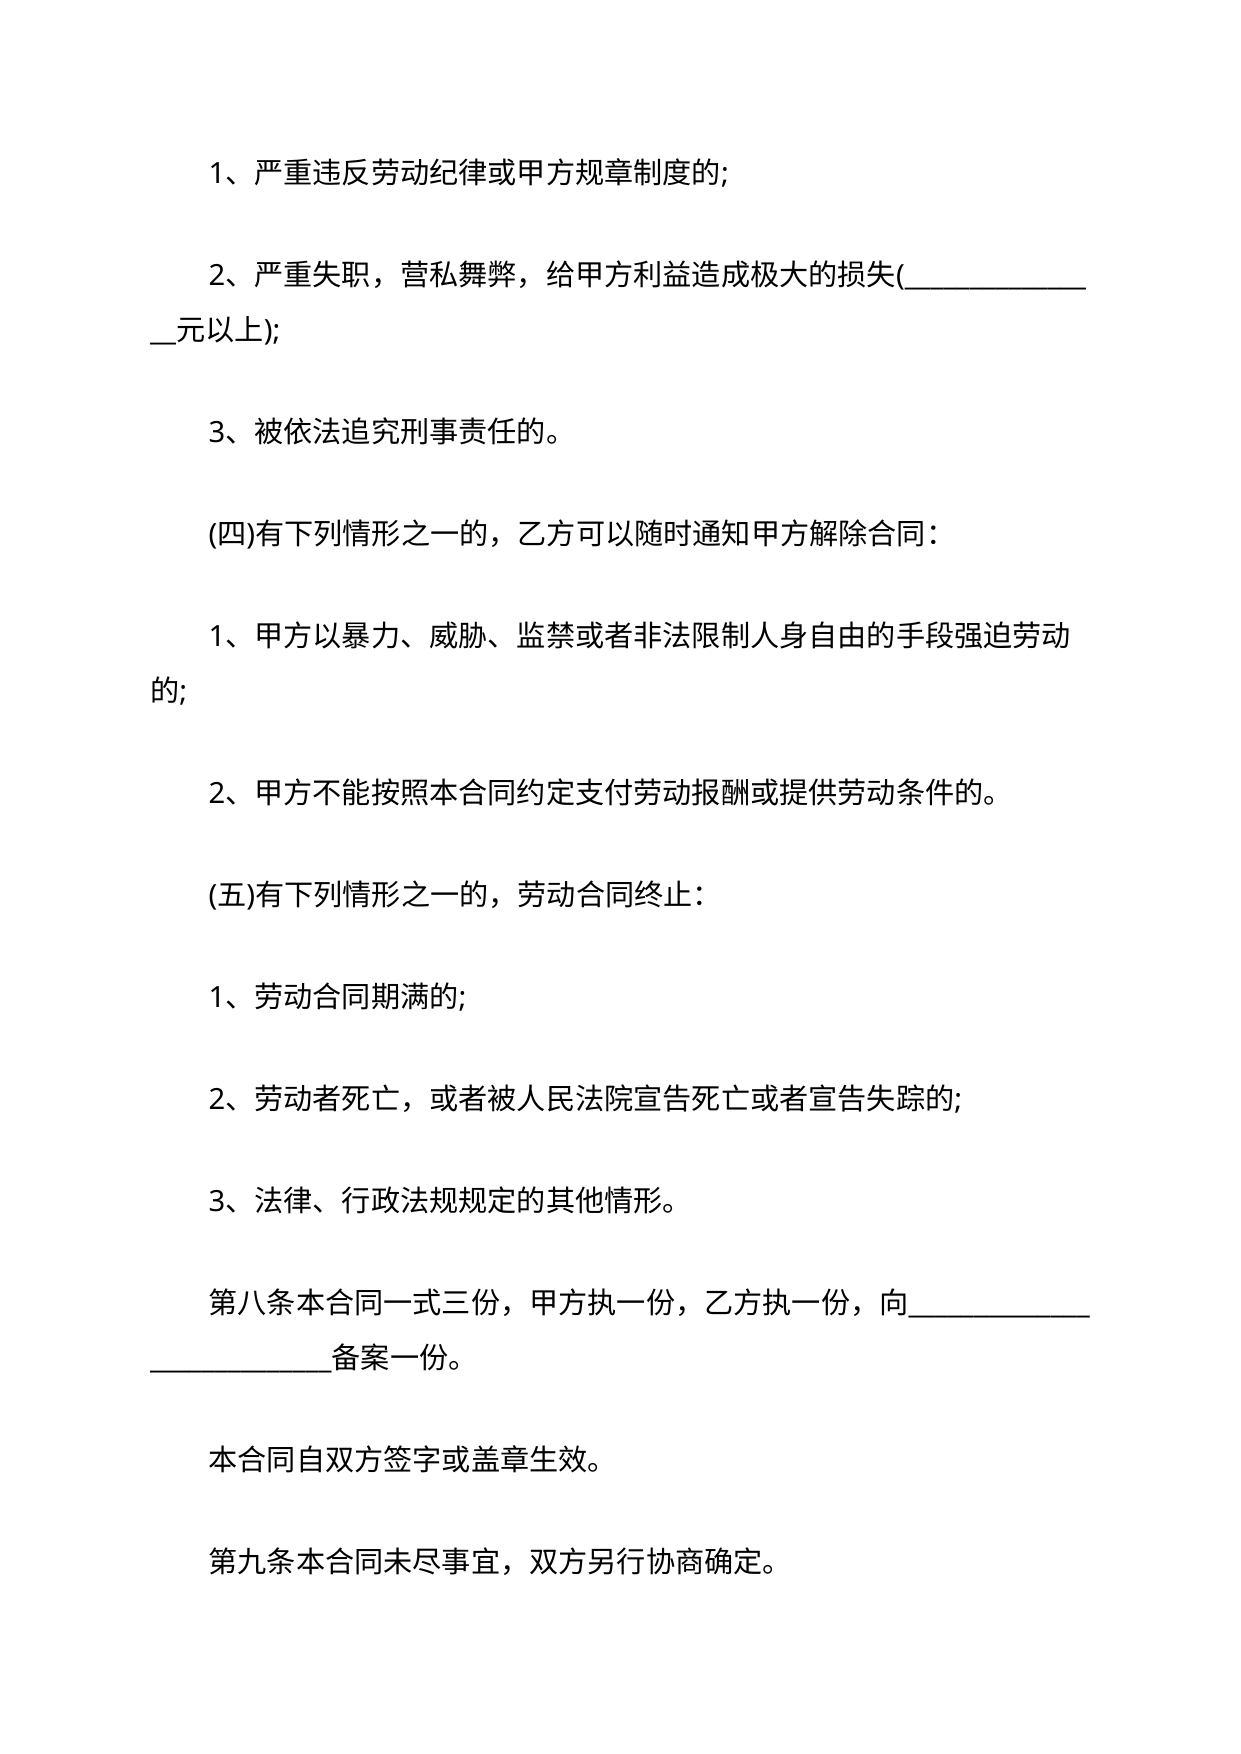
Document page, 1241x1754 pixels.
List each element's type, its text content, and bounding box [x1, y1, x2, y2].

text 第九条本合同未尽事宜，双方另行协商确定。 [150, 1538, 1090, 1581]
text 2、甲方不能按照本合同约定支付劳动报酬或提供劳动条件的。 [150, 770, 1090, 812]
text 第八条本合同一式三份，甲方执一份，乙方执一份，向____________________________备案一份。 [150, 1280, 1090, 1377]
text 本合同自双方签字或盖章生效。 [150, 1437, 1090, 1479]
text 1、劳动合同期满的; [150, 974, 1090, 1016]
text 3、法律、行政法规规定的其他情形。 [150, 1178, 1090, 1220]
text 2、劳动者死亡，或者被人民法院宣告死亡或者宣告失踪的; [150, 1076, 1090, 1118]
text 1、甲方以暴力、威胁、监禁或者非法限制人身自由的手段强迫劳动的; [150, 613, 1090, 710]
text 1、严重违反劳动纪律或甲方规章制度的; [150, 150, 1090, 192]
text (五)有下列情形之一的，劳动合同终止： [150, 872, 1090, 914]
text 2、严重失职，营私舞弊，给甲方利益造成极大的损失(________________元以上); [150, 252, 1090, 349]
text (四)有下列情形之一的，乙方可以随时通知甲方解除合同： [150, 511, 1090, 553]
text 3、被依法追究刑事责任的。 [150, 409, 1090, 451]
